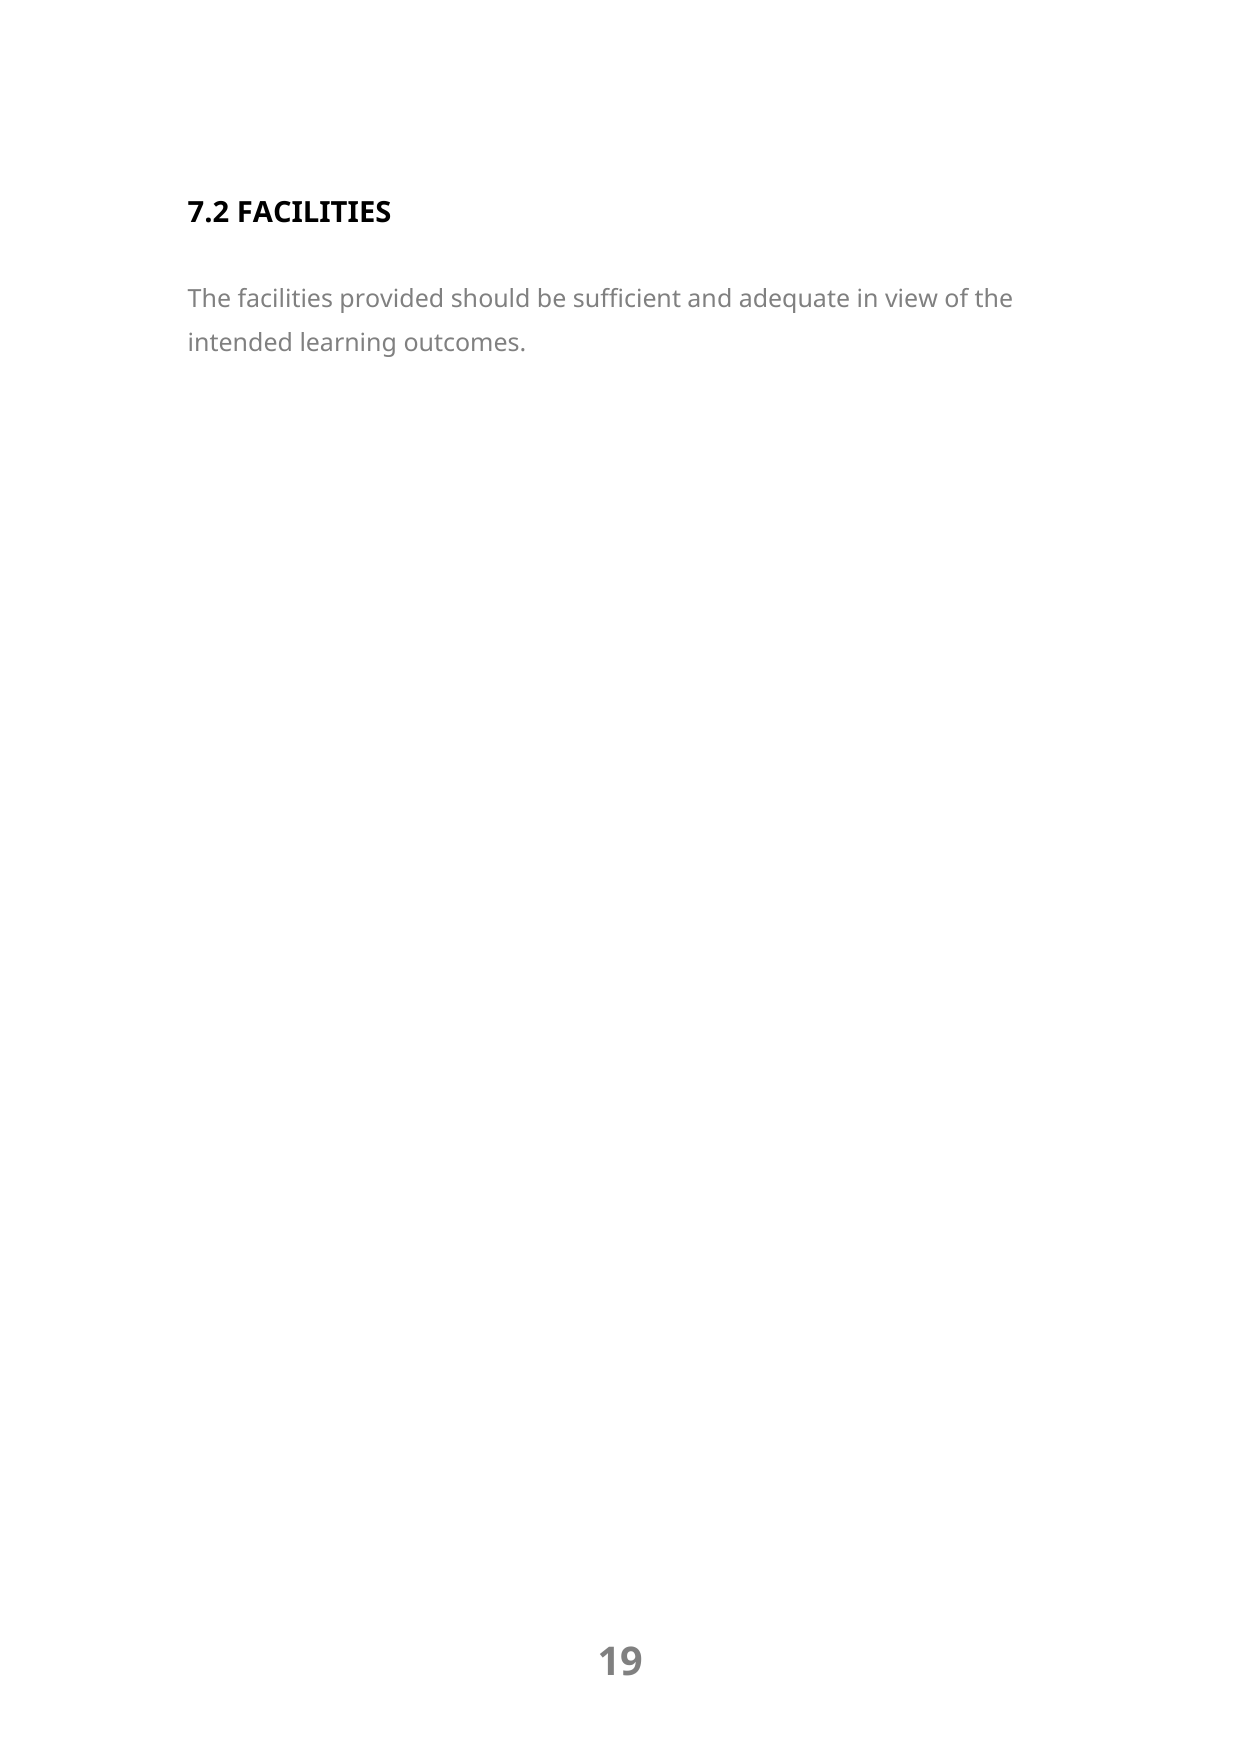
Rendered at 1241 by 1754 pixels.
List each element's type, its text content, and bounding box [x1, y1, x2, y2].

subtitle 7.2 Facilities [187, 192, 1053, 231]
text The facilities provided should be sufficient and adequate in view of the intended learning outcomes. [187, 280, 1053, 359]
